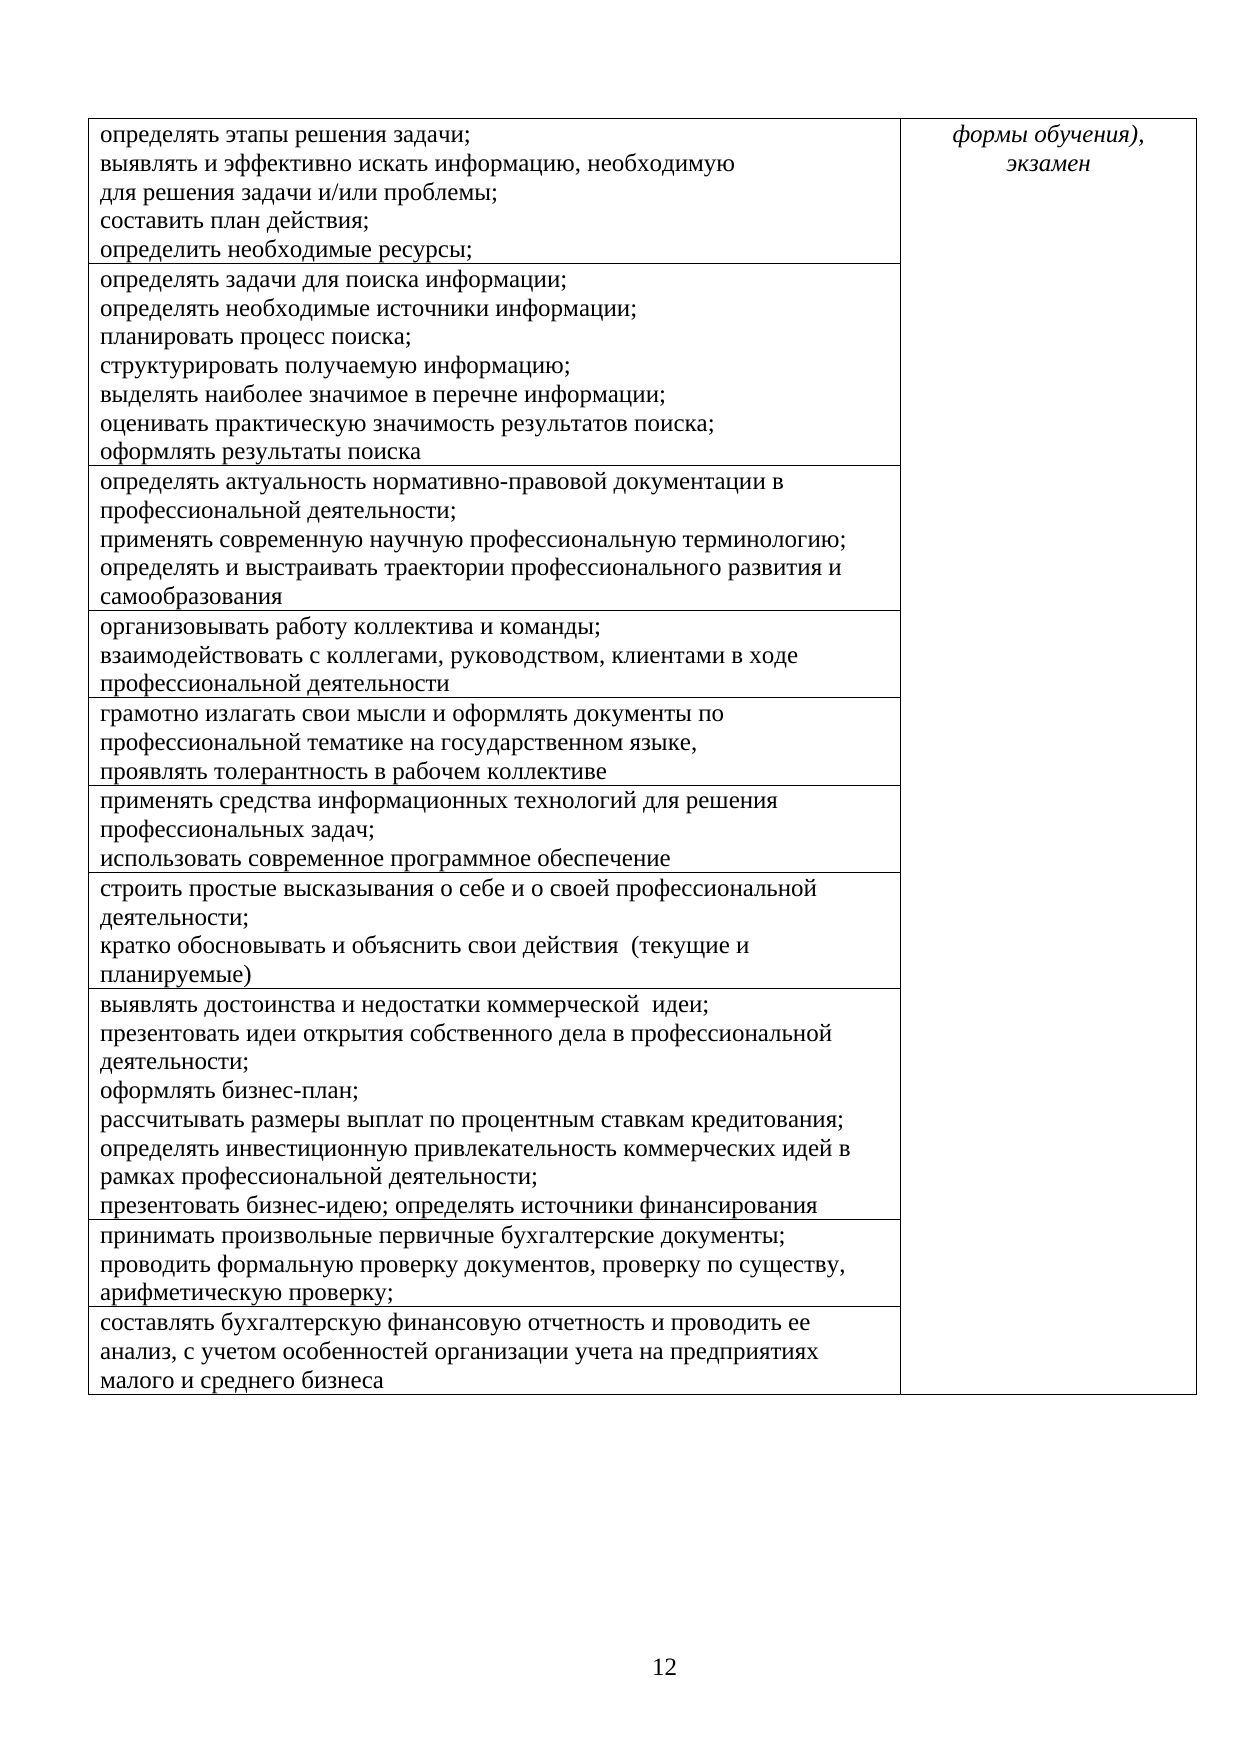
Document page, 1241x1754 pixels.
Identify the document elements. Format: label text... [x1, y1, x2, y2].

table_cell строить простые высказывания о себе и о своей профессиональной деятельности; кратко обосновывать и объяснить свои действия (текущие и планируемые) [89, 873, 900, 988]
table_cell определять задачи для поиска информации; определять необходимые источники информации; планировать процесс поиска; структурировать получаемую информацию; выделять наиболее значимое в перечне информации; оценивать практическую значимость результатов поиска; оформлять результаты поиска [89, 264, 900, 465]
table_cell составлять бухгалтерскую финансовую отчетность и проводить ее анализ, с учетом особенностей организации учета на предприятиях малого и среднего бизнеса [89, 1307, 900, 1393]
table_cell выявлять достоинства и недостатки коммерческой идеи; презентовать идеи открытия собственного дела в профессиональной деятельности; оформлять бизнес-план; рассчитывать размеры выплат по процентным ставкам кредитования; определять инвестиционную привлекательность коммерческих идей в рамках профессиональной деятельности; презентовать бизнес-идею; определять источники финансирования [89, 989, 900, 1219]
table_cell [89, 119, 900, 263]
table_cell принимать произвольные первичные бухгалтерские документы; проводить формальную проверку документов, проверку по существу, арифметическую проверку; [89, 1220, 900, 1306]
table_cell грамотно излагать свои мысли и оформлять документы по профессиональной тематике на государственном языке, проявлять толерантность в рабочем коллективе [89, 698, 900, 784]
table_cell определять актуальность нормативно-правовой документации в профессиональной деятельности; применять современную научную профессиональную терминологию; определять и выстраивать траектории профессионального развития и самообразования [89, 466, 900, 610]
table_cell применять средства информационных технологий для решения профессиональных задач; использовать современное программное обеспечение [89, 786, 900, 872]
table_cell организовывать работу коллектива и команды; взаимодействовать с коллегами, руководством, клиентами в ходе профессиональной деятельности [89, 611, 900, 697]
